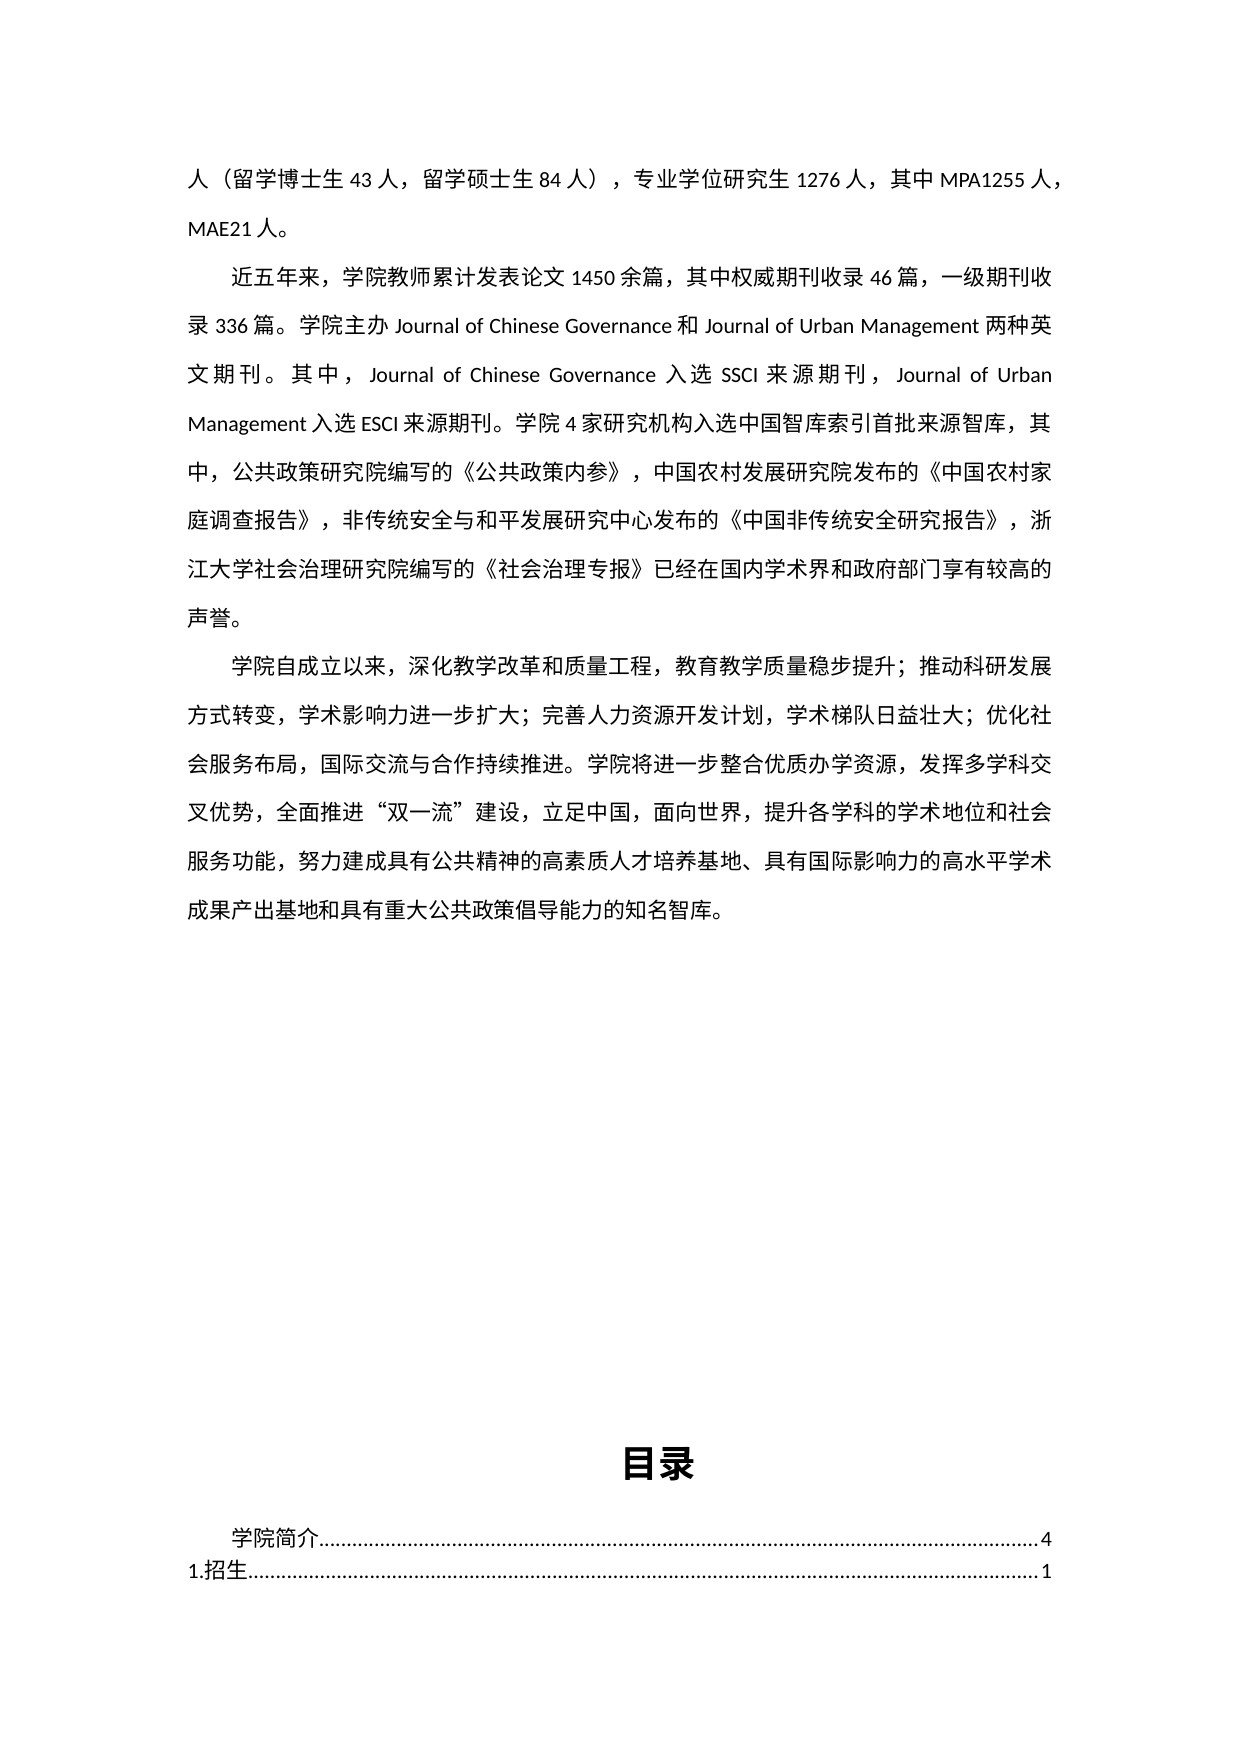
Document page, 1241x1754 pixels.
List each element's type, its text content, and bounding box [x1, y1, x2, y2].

text 学院自成立以来，深化教学改革和质量工程，教育教学质量稳步提升；推动科研发展方式转变，学术影响力进一步扩大；完善人力资源开发计划，学术梯队日益壮大；优化社会服务布局，国际交流与合作持续推进。学院将进一步整合优质办学资源，发挥多学科交叉优势，全面推进“双一流”建设，立足中国，面向世界，提升各学科的学术地位和社会服务功能，努力建成具有公共精神的高素质人才培养基地、具有国际影响力的高水平学术成果产出基地和具有重大公共政策倡导能力的知名智库。 [187, 649, 1053, 925]
text 近五年来，学院教师累计发表论文1450余篇，其中权威期刊收录46篇，一级期刊收录336篇。学院主办Journal of Chinese Governance和Journal of Urban Management两种英文期刊。其中，Journal of Chinese Governance入选SSCI来源期刊，Journal of Urban Management入选ESCI来源期刊。学院4家研究机构入选中国智库索引首批来源智库，其中，公共政策研究院编写的《公共政策内参》，中国农村发展研究院发布的《中国农村家庭调查报告》，非传统安全与和平发展研究中心发布的《中国非传统安全研究报告》，浙江大学社会治理研究院编写的《社会治理专报》已经在国内学术界和政府部门享有较高的声誉。 [187, 259, 1053, 633]
text 目录 [187, 1428, 1053, 1493]
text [187, 162, 1053, 243]
text 学院简介 4 [231, 1520, 1053, 1553]
text 1.招生 1 [187, 1553, 1053, 1585]
